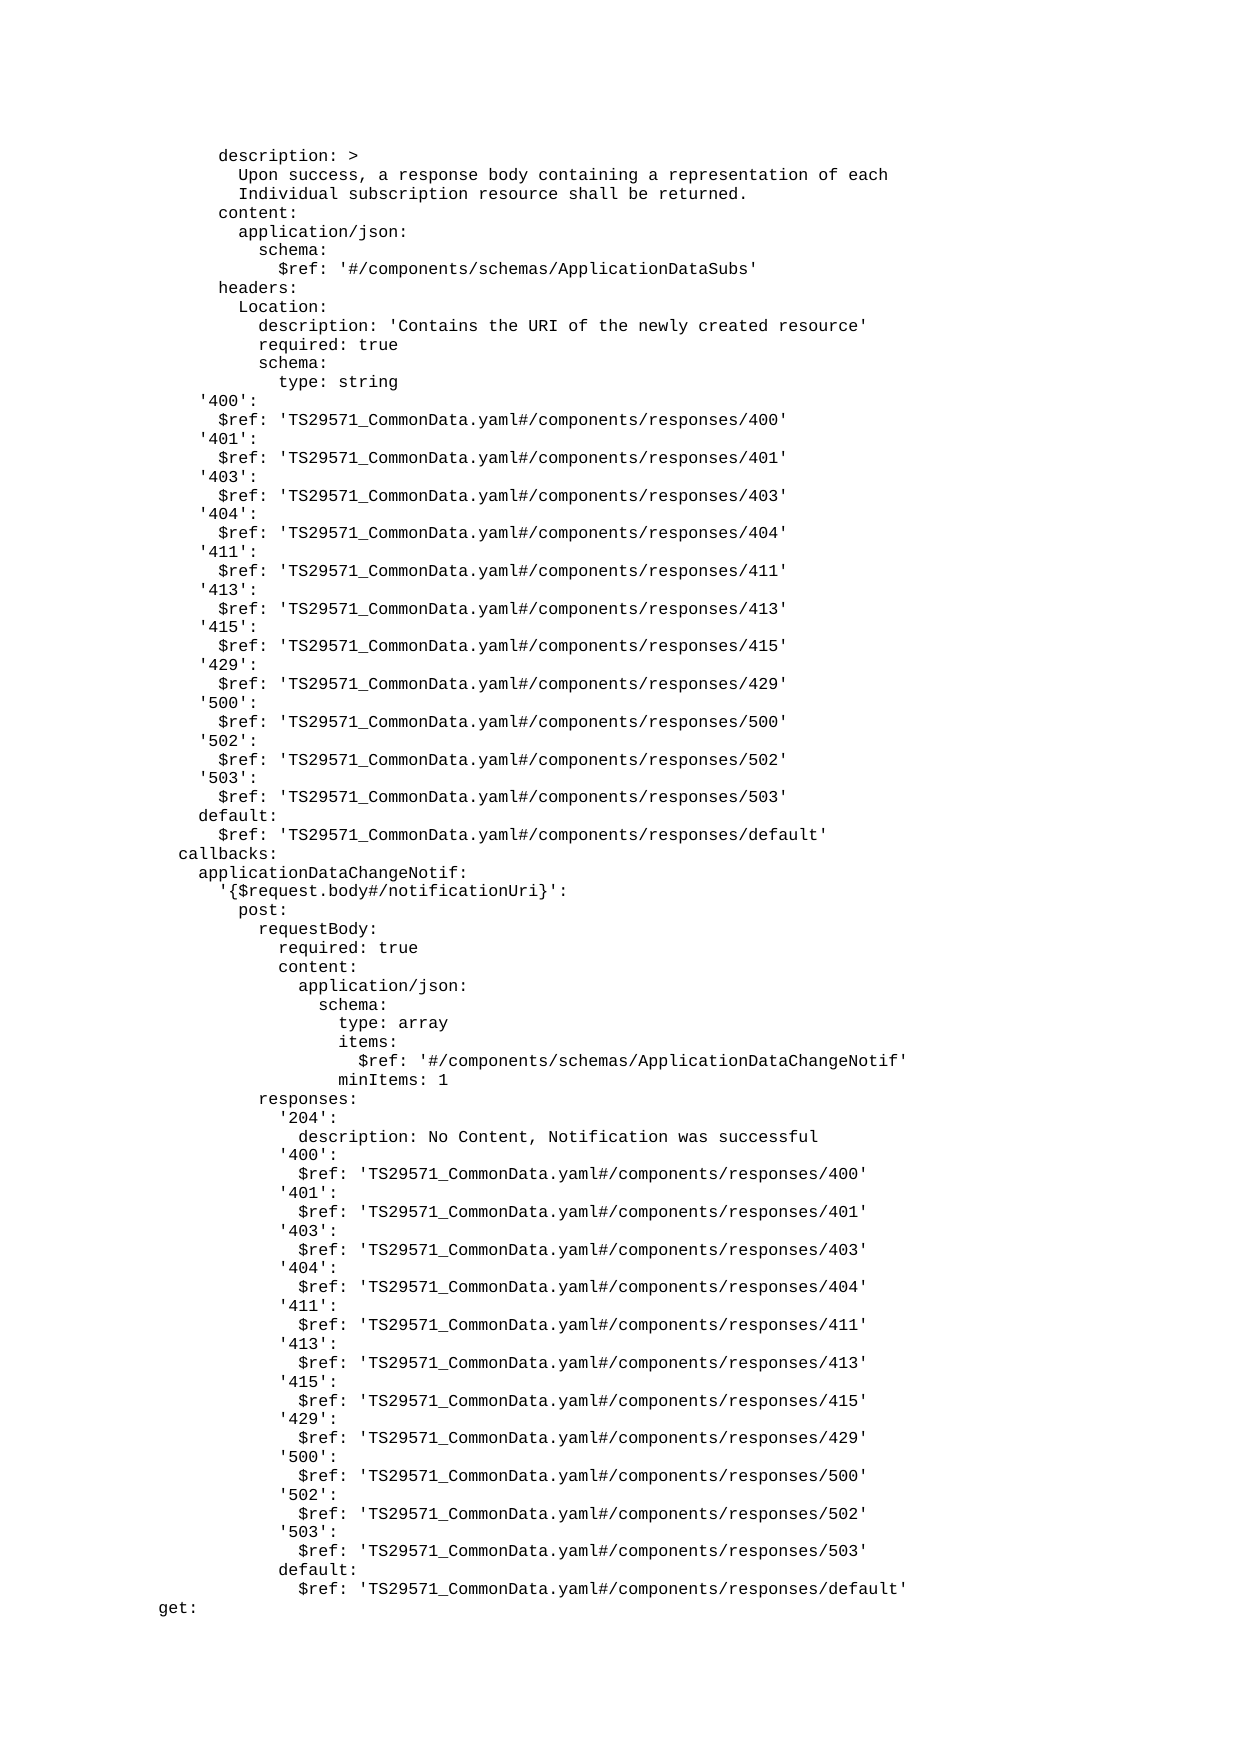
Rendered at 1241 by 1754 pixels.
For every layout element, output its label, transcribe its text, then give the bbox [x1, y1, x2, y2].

text application/json: [118, 223, 1122, 242]
text application/json: [118, 977, 1122, 996]
text $ref: 'TS29571_CommonData.yaml#/components/responses/default' [118, 826, 1122, 845]
text schema: [118, 242, 1122, 261]
text $ref: 'TS29571_CommonData.yaml#/components/responses/502' [118, 751, 1122, 770]
text $ref: '#/components/schemas/ApplicationDataChangeNotif' [118, 1053, 1122, 1072]
text content: [118, 204, 1122, 223]
text headers: [118, 280, 1122, 298]
text $ref: 'TS29571_CommonData.yaml#/components/responses/500' [118, 1467, 1122, 1486]
text $ref: 'TS29571_CommonData.yaml#/components/responses/403' [118, 487, 1122, 506]
text $ref: 'TS29571_CommonData.yaml#/components/responses/503' [118, 1543, 1122, 1562]
text '404': [118, 1260, 1122, 1279]
text $ref: 'TS29571_CommonData.yaml#/components/responses/default' [118, 1581, 1122, 1599]
text $ref: 'TS29571_CommonData.yaml#/components/responses/411' [118, 562, 1122, 581]
text '{$request.body#/notificationUri}': [118, 883, 1122, 902]
text $ref: 'TS29571_CommonData.yaml#/components/responses/403' [118, 1241, 1122, 1260]
text $ref: 'TS29571_CommonData.yaml#/components/responses/429' [118, 676, 1122, 694]
text callbacks: [118, 845, 1122, 864]
text type: array [118, 1015, 1122, 1034]
text $ref: 'TS29571_CommonData.yaml#/components/responses/502' [118, 1505, 1122, 1524]
text '411': [118, 1298, 1122, 1317]
text $ref: 'TS29571_CommonData.yaml#/components/responses/503' [118, 789, 1122, 808]
text requestBody: [118, 921, 1122, 939]
text description: No Content, Notification was successful [118, 1128, 1122, 1147]
text description: > [118, 148, 1122, 167]
text get: [118, 1599, 1122, 1618]
text $ref: 'TS29571_CommonData.yaml#/components/responses/429' [118, 1430, 1122, 1449]
text '502': [118, 732, 1122, 751]
text $ref: 'TS29571_CommonData.yaml#/components/responses/404' [118, 525, 1122, 544]
text schema: [118, 355, 1122, 374]
text '503': [118, 770, 1122, 789]
text description: 'Contains the URI of the newly created resource' [118, 317, 1122, 336]
text Location: [118, 298, 1122, 317]
text post: [118, 902, 1122, 921]
text $ref: 'TS29571_CommonData.yaml#/components/responses/400' [118, 412, 1122, 431]
text '403': [118, 468, 1122, 487]
text required: true [118, 336, 1122, 355]
text '415': [118, 619, 1122, 638]
text items: [118, 1034, 1122, 1053]
text minItems: 1 [118, 1072, 1122, 1090]
text type: string [118, 374, 1122, 393]
text '400': [118, 1147, 1122, 1166]
text $ref: 'TS29571_CommonData.yaml#/components/responses/415' [118, 638, 1122, 657]
text '413': [118, 581, 1122, 600]
text Individual subscription resource shall be returned. [118, 185, 1122, 204]
text $ref: 'TS29571_CommonData.yaml#/components/responses/400' [118, 1166, 1122, 1185]
text '401': [118, 431, 1122, 449]
text required: true [118, 939, 1122, 958]
text $ref: 'TS29571_CommonData.yaml#/components/responses/500' [118, 713, 1122, 732]
text $ref: '#/components/schemas/ApplicationDataSubs' [118, 261, 1122, 280]
text '204': [118, 1109, 1122, 1128]
text Upon success, a response body containing a representation of each [118, 167, 1122, 185]
text $ref: 'TS29571_CommonData.yaml#/components/responses/411' [118, 1317, 1122, 1336]
text '411': [118, 544, 1122, 562]
text '400': [118, 393, 1122, 412]
text '429': [118, 1411, 1122, 1430]
text $ref: 'TS29571_CommonData.yaml#/components/responses/415' [118, 1392, 1122, 1411]
text content: [118, 958, 1122, 977]
text '503': [118, 1524, 1122, 1543]
text '502': [118, 1486, 1122, 1505]
text '500': [118, 694, 1122, 713]
text applicationDataChangeNotif: [118, 864, 1122, 883]
text $ref: 'TS29571_CommonData.yaml#/components/responses/413' [118, 600, 1122, 619]
text default: [118, 808, 1122, 826]
text $ref: 'TS29571_CommonData.yaml#/components/responses/404' [118, 1279, 1122, 1298]
text $ref: 'TS29571_CommonData.yaml#/components/responses/401' [118, 449, 1122, 468]
text '429': [118, 657, 1122, 676]
text '500': [118, 1449, 1122, 1467]
text default: [118, 1562, 1122, 1581]
text '415': [118, 1373, 1122, 1392]
text $ref: 'TS29571_CommonData.yaml#/components/responses/401' [118, 1203, 1122, 1222]
text '401': [118, 1185, 1122, 1203]
text responses: [118, 1090, 1122, 1109]
text '413': [118, 1336, 1122, 1354]
text '404': [118, 506, 1122, 525]
text schema: [118, 996, 1122, 1015]
text $ref: 'TS29571_CommonData.yaml#/components/responses/413' [118, 1354, 1122, 1373]
text '403': [118, 1222, 1122, 1241]
